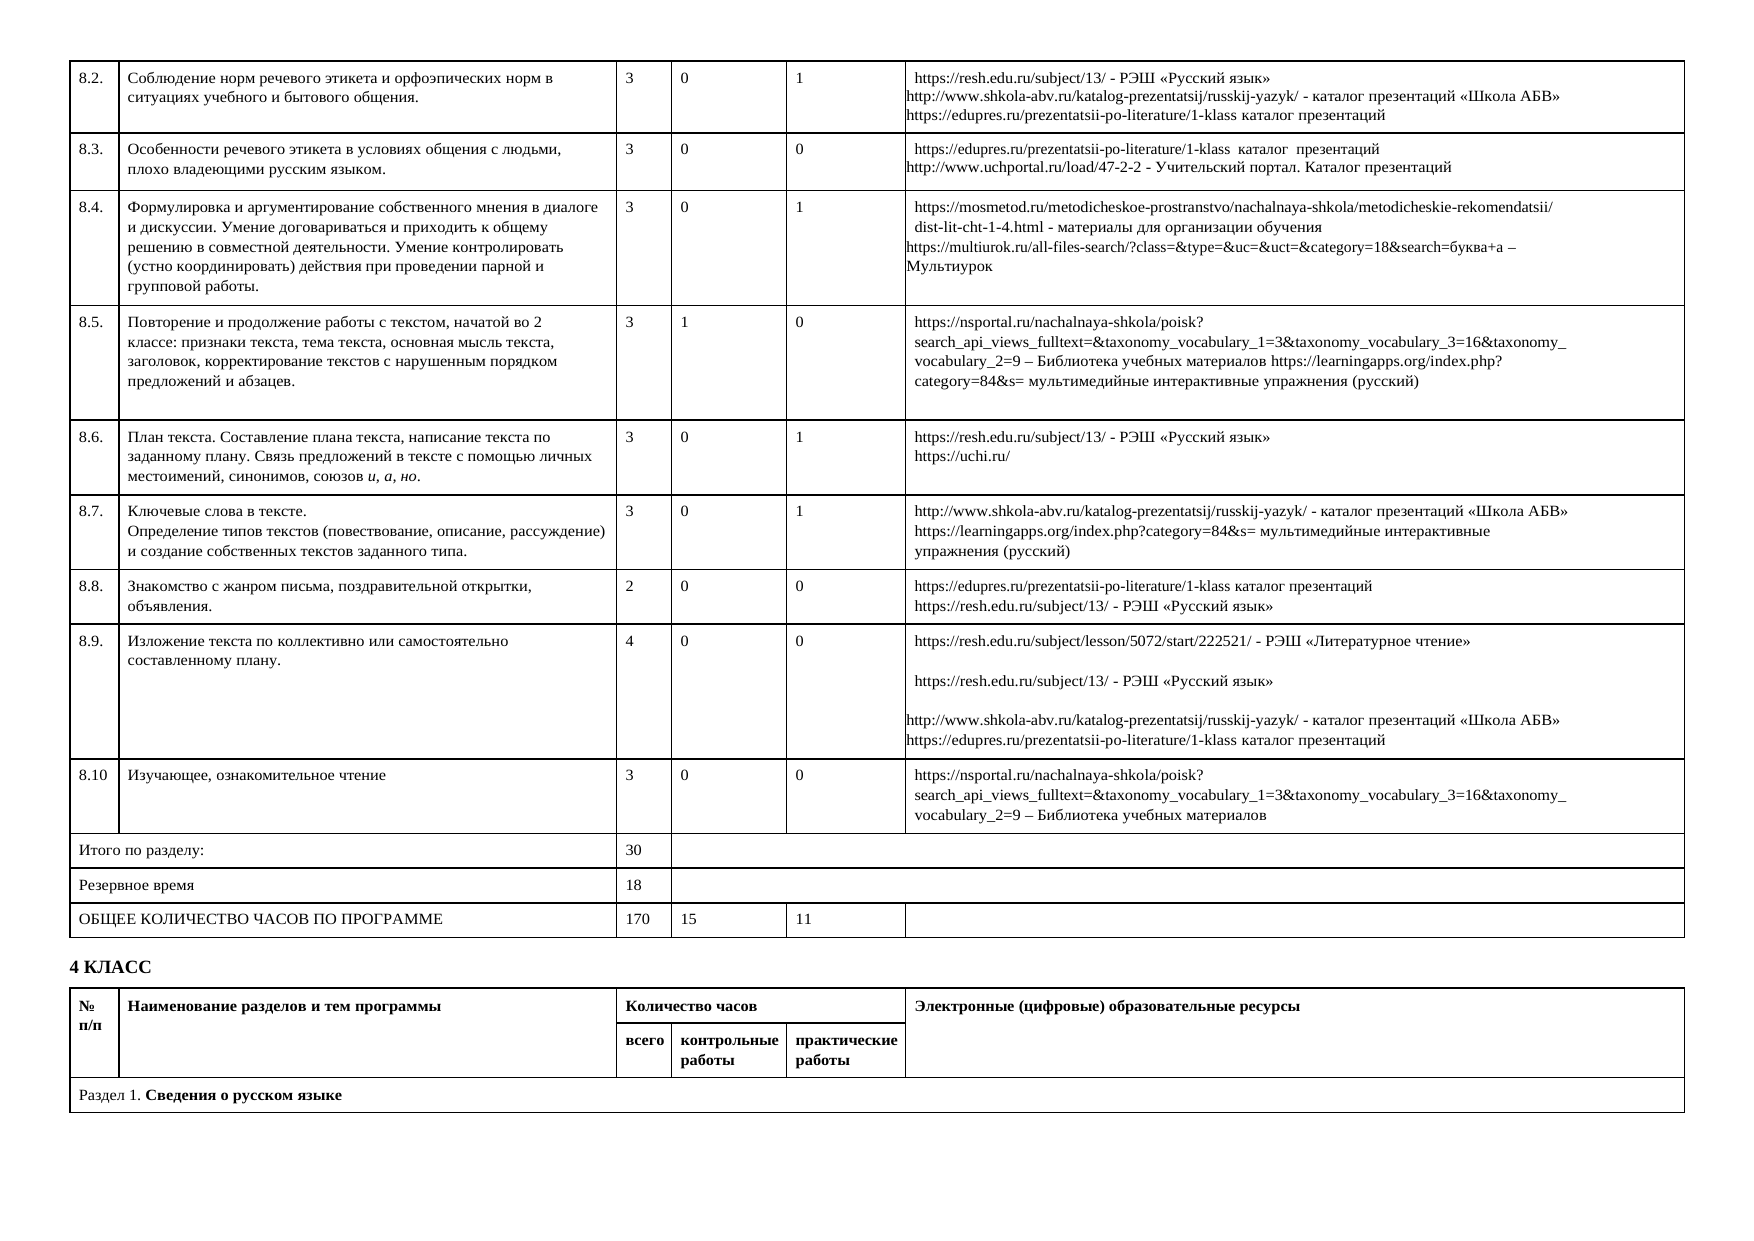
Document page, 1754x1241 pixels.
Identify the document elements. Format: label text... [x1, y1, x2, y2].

table_cell 0 [787, 625, 905, 758]
table_header https://resh.edu.ru/subject/13/ - РЭШ «Русский язык» http://www.shkola-abv.ru/katalog-prezentatsij/russkij-yazyk/ - каталог презентаций «Школа АБВ» https://edupres.ru/prezentatsii-po-literature/1-klass каталог презентаций [906, 62, 1684, 132]
table_cell Знакомство с жанром письма, поздравительной открытки, объявления. [120, 570, 616, 623]
table_cell 0 [672, 421, 786, 494]
table_cell Резервное время [71, 869, 616, 902]
table_cell Формулировка и аргументирование собственного мнения в диалоге и дискуссии. Умение договариваться и приходить к общему решению в совместной деятельности. Умение контролировать (устно координировать) действия при проведении парной и групповой работы. [120, 191, 616, 304]
table_cell [906, 904, 1684, 937]
table_cell 3 [617, 760, 671, 833]
table_cell 0 [787, 570, 905, 623]
table_cell https://edupres.ru/prezentatsii-po-literature/1-klass каталог презентаций https://resh.edu.ru/subject/13/ - РЭШ «Русский язык» [906, 570, 1684, 623]
table_cell 3 [617, 496, 671, 568]
table_cell 3 [617, 306, 671, 419]
table_cell 2 [617, 570, 671, 623]
table_cell 0 [672, 191, 786, 304]
table_header Наименование разделов и тем программы [120, 989, 616, 1077]
table_header Электронные (цифровые) образовательные ресурсы [906, 989, 1684, 1077]
table_cell 0 [787, 134, 905, 190]
table_cell контрольные работы [672, 1024, 786, 1077]
table_header № п/п [71, 989, 118, 1077]
table_cell Итого по разделу: [71, 834, 616, 867]
table_cell 170 [617, 904, 671, 937]
table_cell 8.10 [71, 760, 118, 833]
table_header Соблюдение норм речевого этикета и орфоэпических норм в ситуациях учебного и бытового общения. [120, 62, 616, 132]
table_header Количество часов [617, 989, 905, 1022]
table_cell 0 [672, 496, 786, 568]
table_header 8.2. [71, 62, 118, 132]
table_cell 1 [787, 496, 905, 568]
table_cell 4 [617, 625, 671, 758]
table_header 3 [617, 62, 671, 132]
table_cell практические работы [787, 1024, 905, 1077]
table_header 1 [787, 62, 905, 132]
table_cell 3 [617, 134, 671, 190]
table_cell 1 [787, 191, 905, 304]
table_cell План текста. Составление плана текста, написание текста по заданному плану. Связь предложений в тексте с помощью личных местоимений, синонимов, союзов и, а, но. [120, 421, 616, 494]
table_cell 8.6. [71, 421, 118, 494]
table_cell https://mosmetod.ru/metodicheskoe-prostranstvo/nachalnaya-shkola/metodicheskie-rekomendatsii/ dist-lit-cht-1-4.html - материалы для организации обучения https://multiurok.ru/all-files-search/?class=&type=&uc=&uct=&category=18&search=буква+а – Мультиурок [906, 191, 1684, 304]
table_cell всего [617, 1024, 671, 1077]
table_cell 0 [787, 760, 905, 833]
table_cell Изучающее, ознакомительное чтение [120, 760, 616, 833]
table_cell Особенности речевого этикета в условиях общения с людьми, плохо владеющими русским языком. [120, 134, 616, 190]
table_cell https://resh.edu.ru/subject/lesson/5072/start/222521/ - РЭШ «Литературное чтение» https://resh.edu.ru/subject/13/ - РЭШ «Русский язык» http://www.shkola-abv.ru/katalog-prezentatsij/russkij-yazyk/ - каталог презентаций «Школа АБВ» https://edupres.ru/prezentatsii-po-literature/1-klass каталог презентаций [906, 625, 1684, 758]
table_cell 0 [672, 760, 786, 833]
table_cell 0 [672, 625, 786, 758]
table_cell 11 [787, 904, 905, 937]
table_cell Раздел 1. Сведения о русском языке [71, 1078, 1684, 1111]
table_cell 1 [787, 421, 905, 494]
table_cell [672, 834, 1684, 867]
table_cell ОБЩЕЕ КОЛИЧЕСТВО ЧАСОВ ПО ПРОГРАММЕ [71, 904, 616, 937]
table_cell 3 [617, 421, 671, 494]
table_cell 30 [617, 834, 671, 867]
table_cell https://resh.edu.ru/subject/13/ - РЭШ «Русский язык» https://uchi.ru/ [906, 421, 1684, 494]
table_cell 8.5. [71, 306, 118, 419]
table_cell 8.4. [71, 191, 118, 304]
table_cell 1 [672, 306, 786, 419]
table_cell https://nsportal.ru/nachalnaya-shkola/poisk? search_api_views_fulltext=&taxonomy_vocabulary_1=3&taxonomy_vocabulary_3=16&taxonomy_ vocabulary_2=9 – Библиотека учебных материалов [906, 760, 1684, 833]
table_cell https://edupres.ru/prezentatsii-po-literature/1-klass каталог презентаций http://www.uchportal.ru/load/47-2-2 - Учительский портал. Каталог презентаций [906, 134, 1684, 190]
table_cell 8.9. [71, 625, 118, 758]
table_cell Ключевые слова в тексте. Определение типов текстов (повествование, описание, рассуждение) и создание собственных текстов заданного типа. [120, 496, 616, 568]
table_cell Повторение и продолжение работы с текстом, начатой во 2 классе: признаки текста, тема текста, основная мысль текста, заголовок, корректирование текстов с нарушенным порядком предложений и абзацев. [120, 306, 616, 419]
table_cell Изложение текста по коллективно или самостоятельно составленному плану. [120, 625, 616, 758]
table_cell 3 [617, 191, 671, 304]
table_cell 15 [672, 904, 786, 937]
list КЛАСС [69, 956, 1698, 978]
table_cell http://www.shkola-abv.ru/katalog-prezentatsij/russkij-yazyk/ - каталог презентаций «Школа АБВ» https://learningapps.org/index.php?category=84&s= мультимедийные интерактивные упражнения (русский) [906, 496, 1684, 568]
table_cell [672, 869, 1684, 902]
table_cell 8.8. [71, 570, 118, 623]
table_cell 18 [617, 869, 671, 902]
table_cell 0 [672, 134, 786, 190]
table_cell 8.3. [71, 134, 118, 190]
table_cell 8.7. [71, 496, 118, 568]
table_cell 0 [672, 570, 786, 623]
table_header 0 [672, 62, 786, 132]
table_cell 0 [787, 306, 905, 419]
